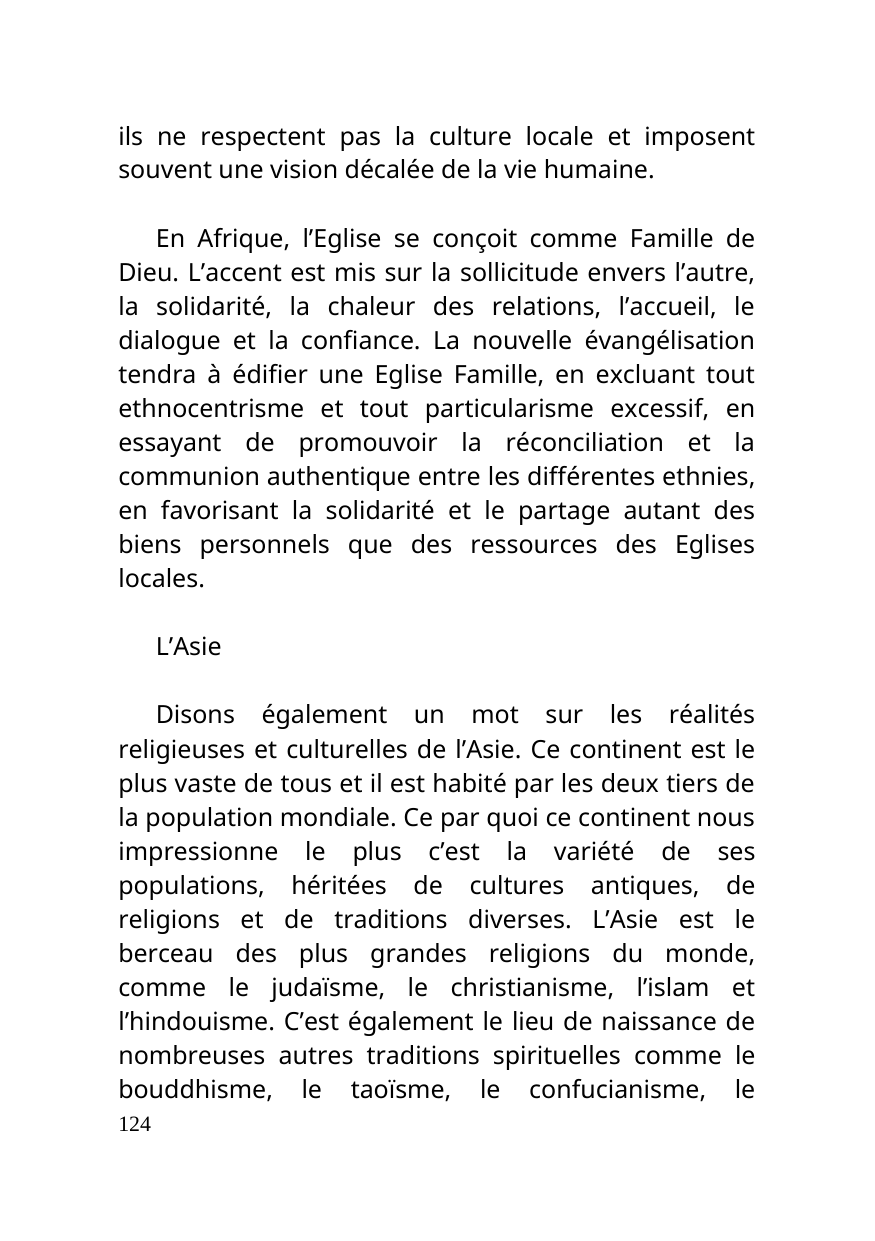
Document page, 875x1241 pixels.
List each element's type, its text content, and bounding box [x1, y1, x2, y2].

text L’Asie [118, 629, 756, 663]
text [118, 697, 756, 1106]
text En Afrique, l’Eglise se conçoit comme Famille de Dieu. L’accent est mis sur la sollicitude envers l’autre, la solidarité, la chaleur des relations, l’accueil, le dialogue et la confiance. La nouvelle évangélisation tendra à édifier une Eglise Famille, en excluant tout ethnocentrisme et tout particularisme excessif, en essayant de promouvoir la réconciliation et la communion authentique entre les différentes ethnies, en favorisant la solidarité et le partage autant des biens personnels que des ressources des Eglises locales. [118, 220, 756, 595]
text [118, 118, 756, 186]
